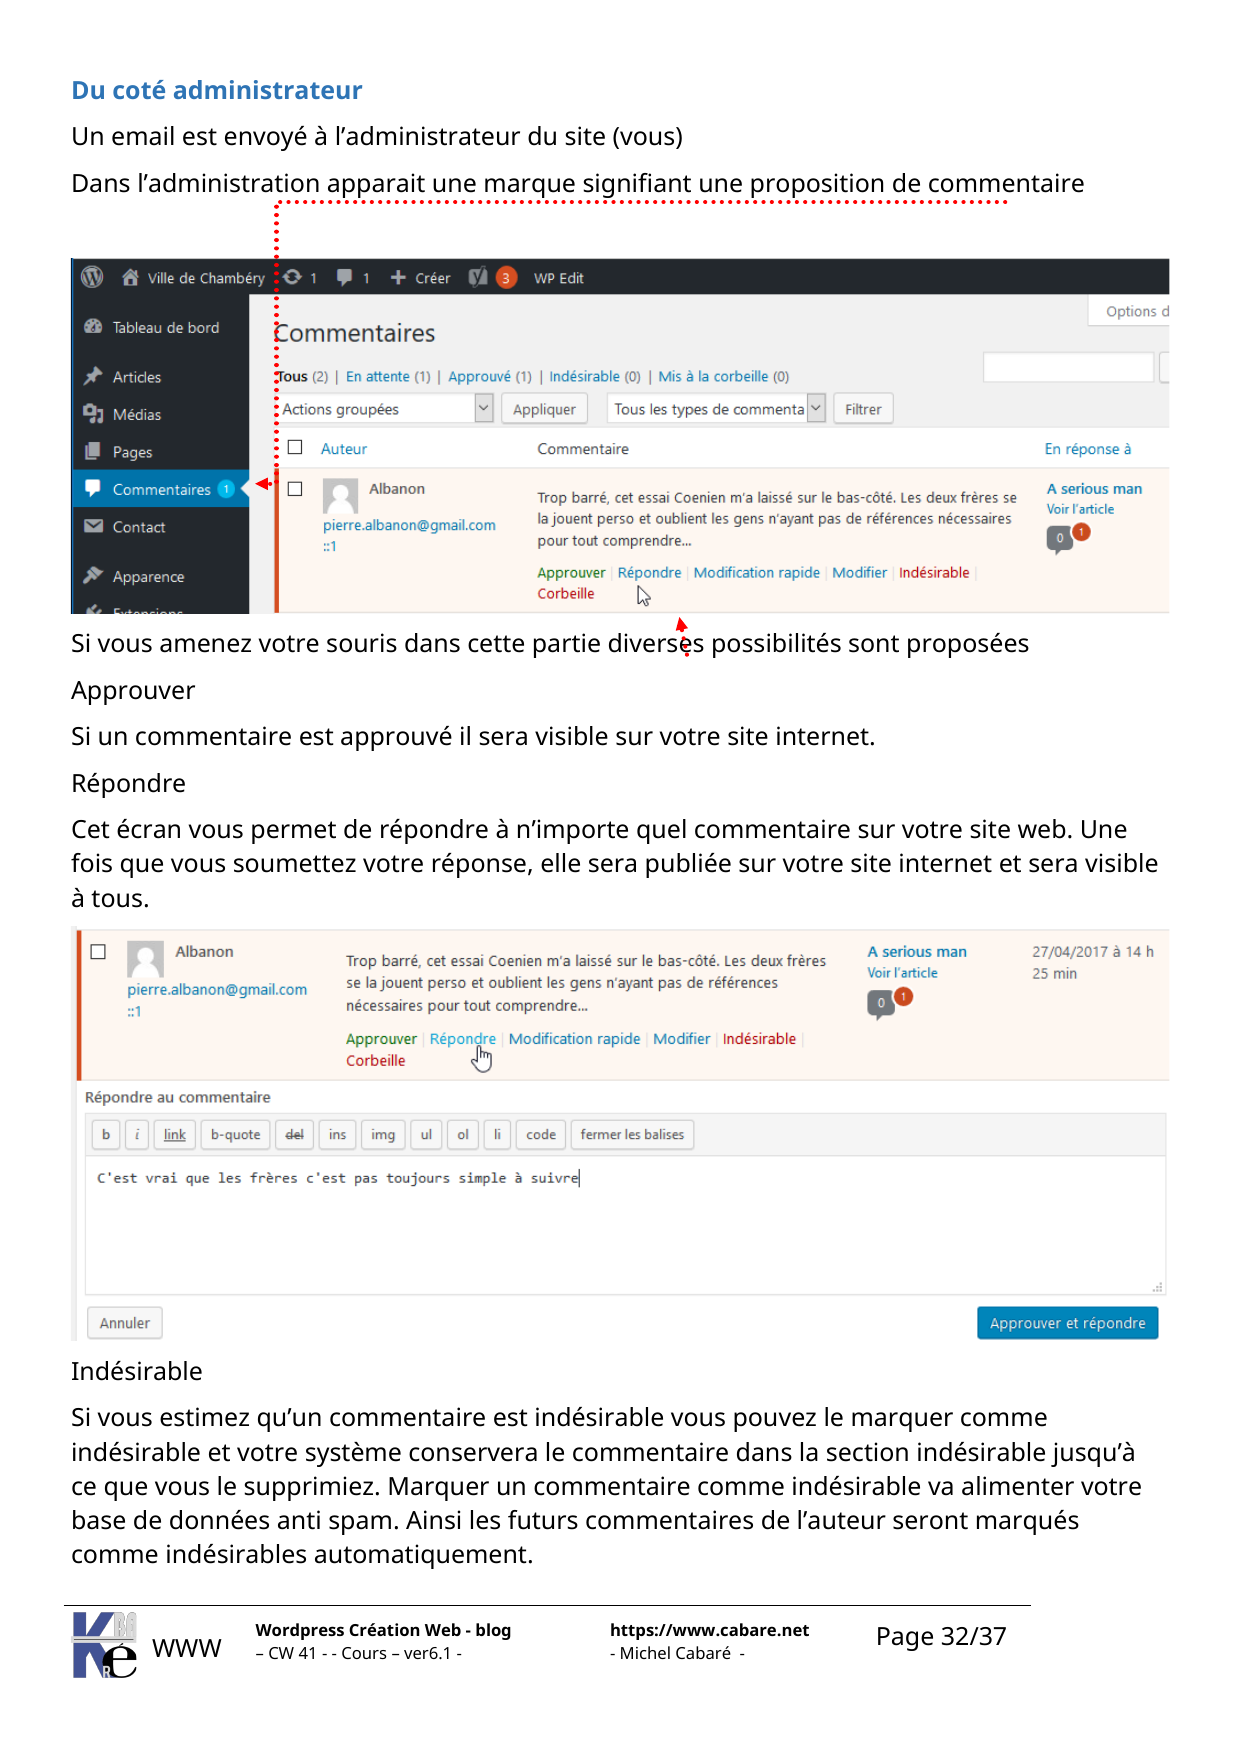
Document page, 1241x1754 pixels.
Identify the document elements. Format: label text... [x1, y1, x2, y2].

text Dans l’administration apparait une marque signifiant une proposition de commentaire [71, 165, 1169, 199]
text Un email est envoyé à l’administrateur du site (vous) [71, 119, 1169, 153]
text Cet écran vous permet de répondre à n’importe quel commentaire sur votre site web. Une fois que vous soumettez votre réponse, elle sera publiée sur votre site internet et sera visible à tous. [71, 812, 1169, 914]
text Si vous amenez votre souris dans cette partie diverses possibilités sont proposées [71, 626, 1169, 660]
text Approuver [71, 672, 1169, 706]
subtitle Du coté administrateur [71, 72, 1169, 106]
text Répondre [71, 766, 1169, 799]
text Si un commentaire est approuvé il sera visible sur votre site internet. [71, 719, 1169, 753]
text Indésirable [71, 1353, 1169, 1388]
text Si vous estimez qu’un commentaire est indésirable vous pouvez le marquer comme indésirable et votre système conservera le commentaire dans la section indésirable jusqu’à ce que vous le supprimiez. Marquer un commentaire comme indésirable va alimenter votre base de données anti spam. Ainsi les futurs commentaires de l’auteur seront marqués comme indésirables automatiquement. [71, 1400, 1169, 1570]
picture [70, 258, 1170, 614]
picture [70, 1612, 137, 1678]
picture [70, 926, 1170, 1341]
